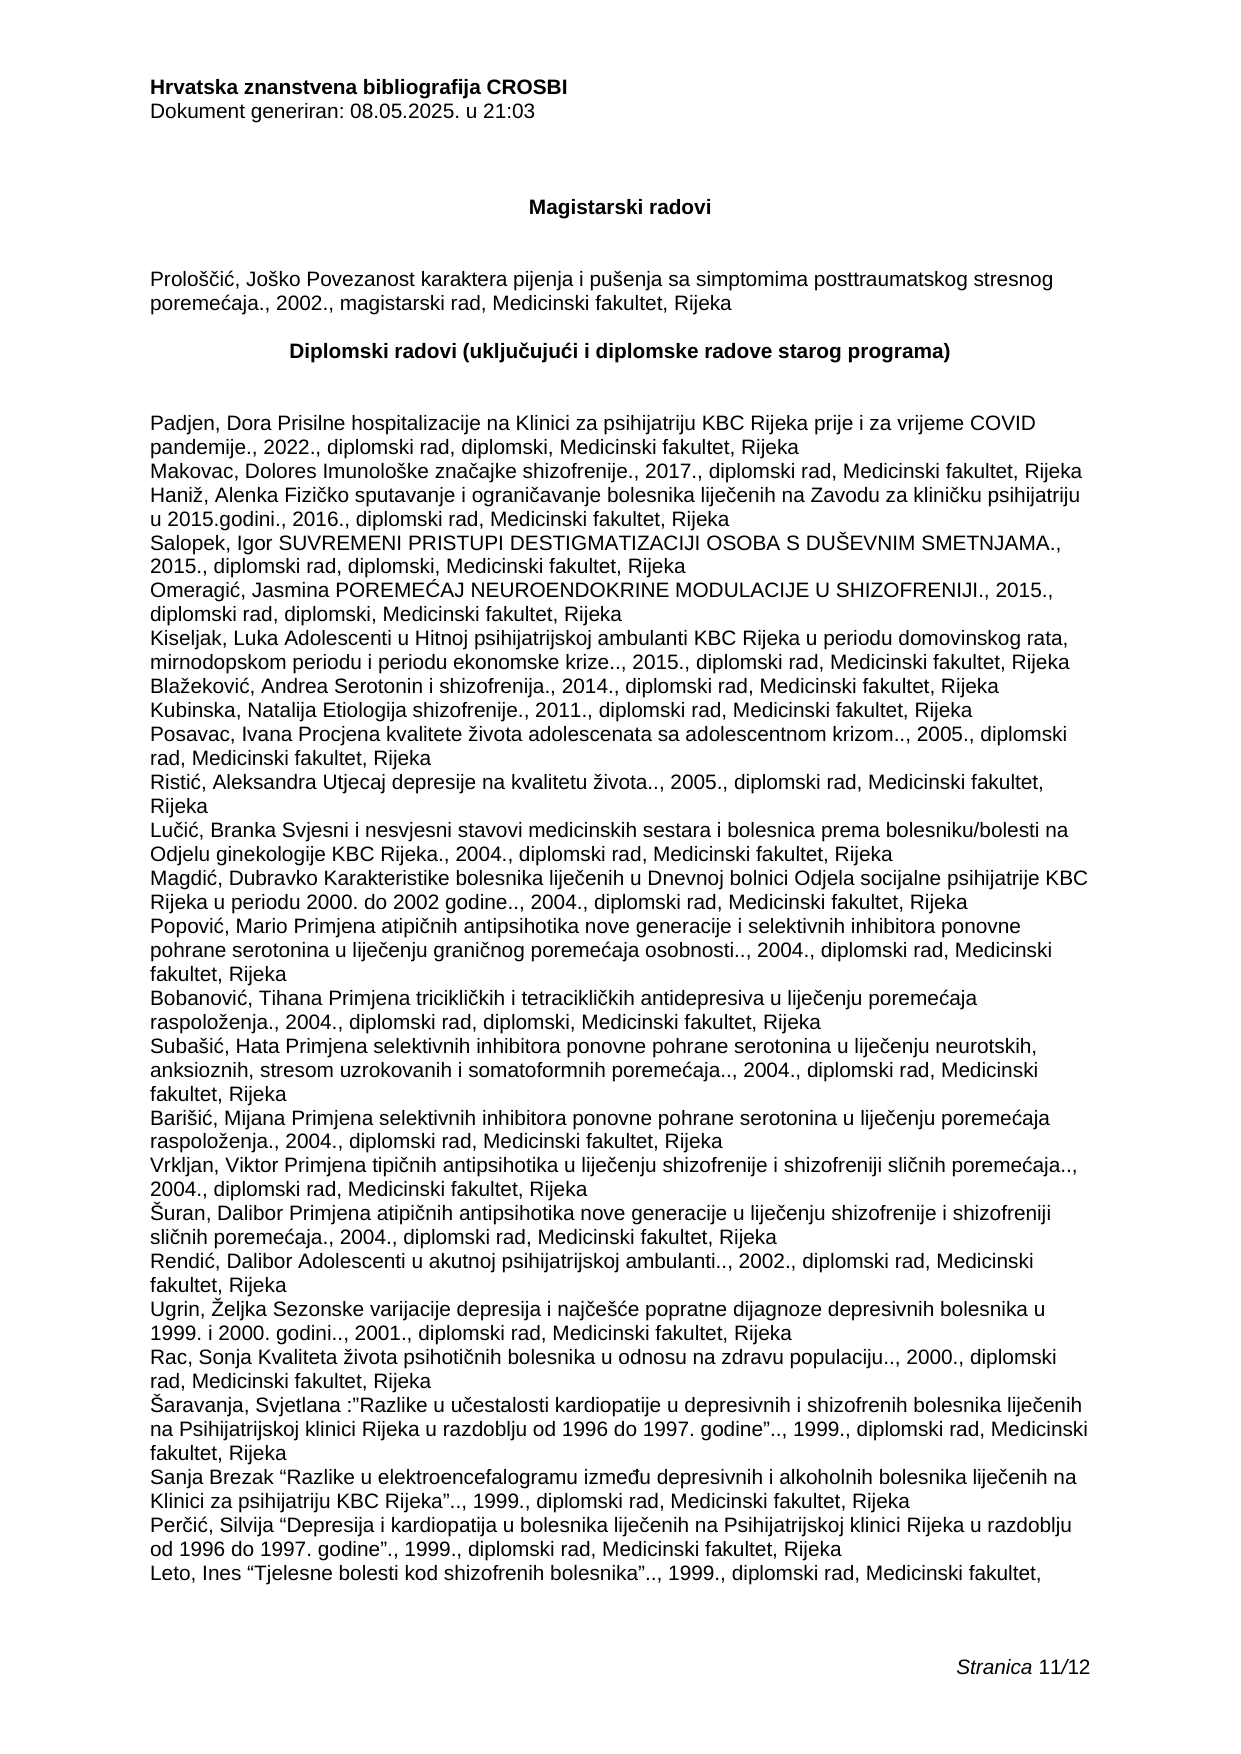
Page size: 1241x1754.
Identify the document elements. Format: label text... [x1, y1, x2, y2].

text Haniž, Alenka [150, 482, 1090, 530]
text Ristić, Aleksandra [150, 770, 1090, 818]
text Rendić, Dalibor [150, 1249, 1090, 1297]
text Popović, Mario [150, 914, 1090, 986]
text Bobanović, Tihana [150, 986, 1090, 1033]
text Šaravanja, Svjetlana [150, 1393, 1090, 1465]
text Salopek, Igor [150, 530, 1090, 578]
text Posavac, Ivana [150, 722, 1090, 770]
text Ugrin, Željka [150, 1297, 1090, 1345]
text Kiseljak, Luka [150, 626, 1090, 674]
text Padjen, Dora [150, 411, 1090, 458]
text Kubinska, Natalija [150, 698, 1090, 722]
subtitle Magistarski radovi [150, 195, 1090, 219]
text Makovac, Dolores [150, 458, 1090, 482]
text Lučić, Branka [150, 818, 1090, 866]
text Rac, Sonja [150, 1345, 1090, 1393]
text Perčić, Silvija [150, 1513, 1090, 1561]
text Subašić, Hata [150, 1033, 1090, 1105]
text Omeragić, Jasmina [150, 578, 1090, 626]
text Blažeković, Andrea [150, 674, 1090, 698]
text Sanja Brezak [150, 1465, 1090, 1513]
text Magdić, Dubravko [150, 866, 1090, 914]
text Šuran, Dalibor [150, 1201, 1090, 1249]
text Barišić, Mijana [150, 1105, 1090, 1153]
text Prološčić, Joško [150, 267, 1090, 315]
text Leto, Ines [150, 1561, 1090, 1584]
text Vrkljan, Viktor [150, 1153, 1090, 1201]
subtitle Diplomski radovi (uključujući i diplomske radove starog programa) [150, 339, 1090, 363]
